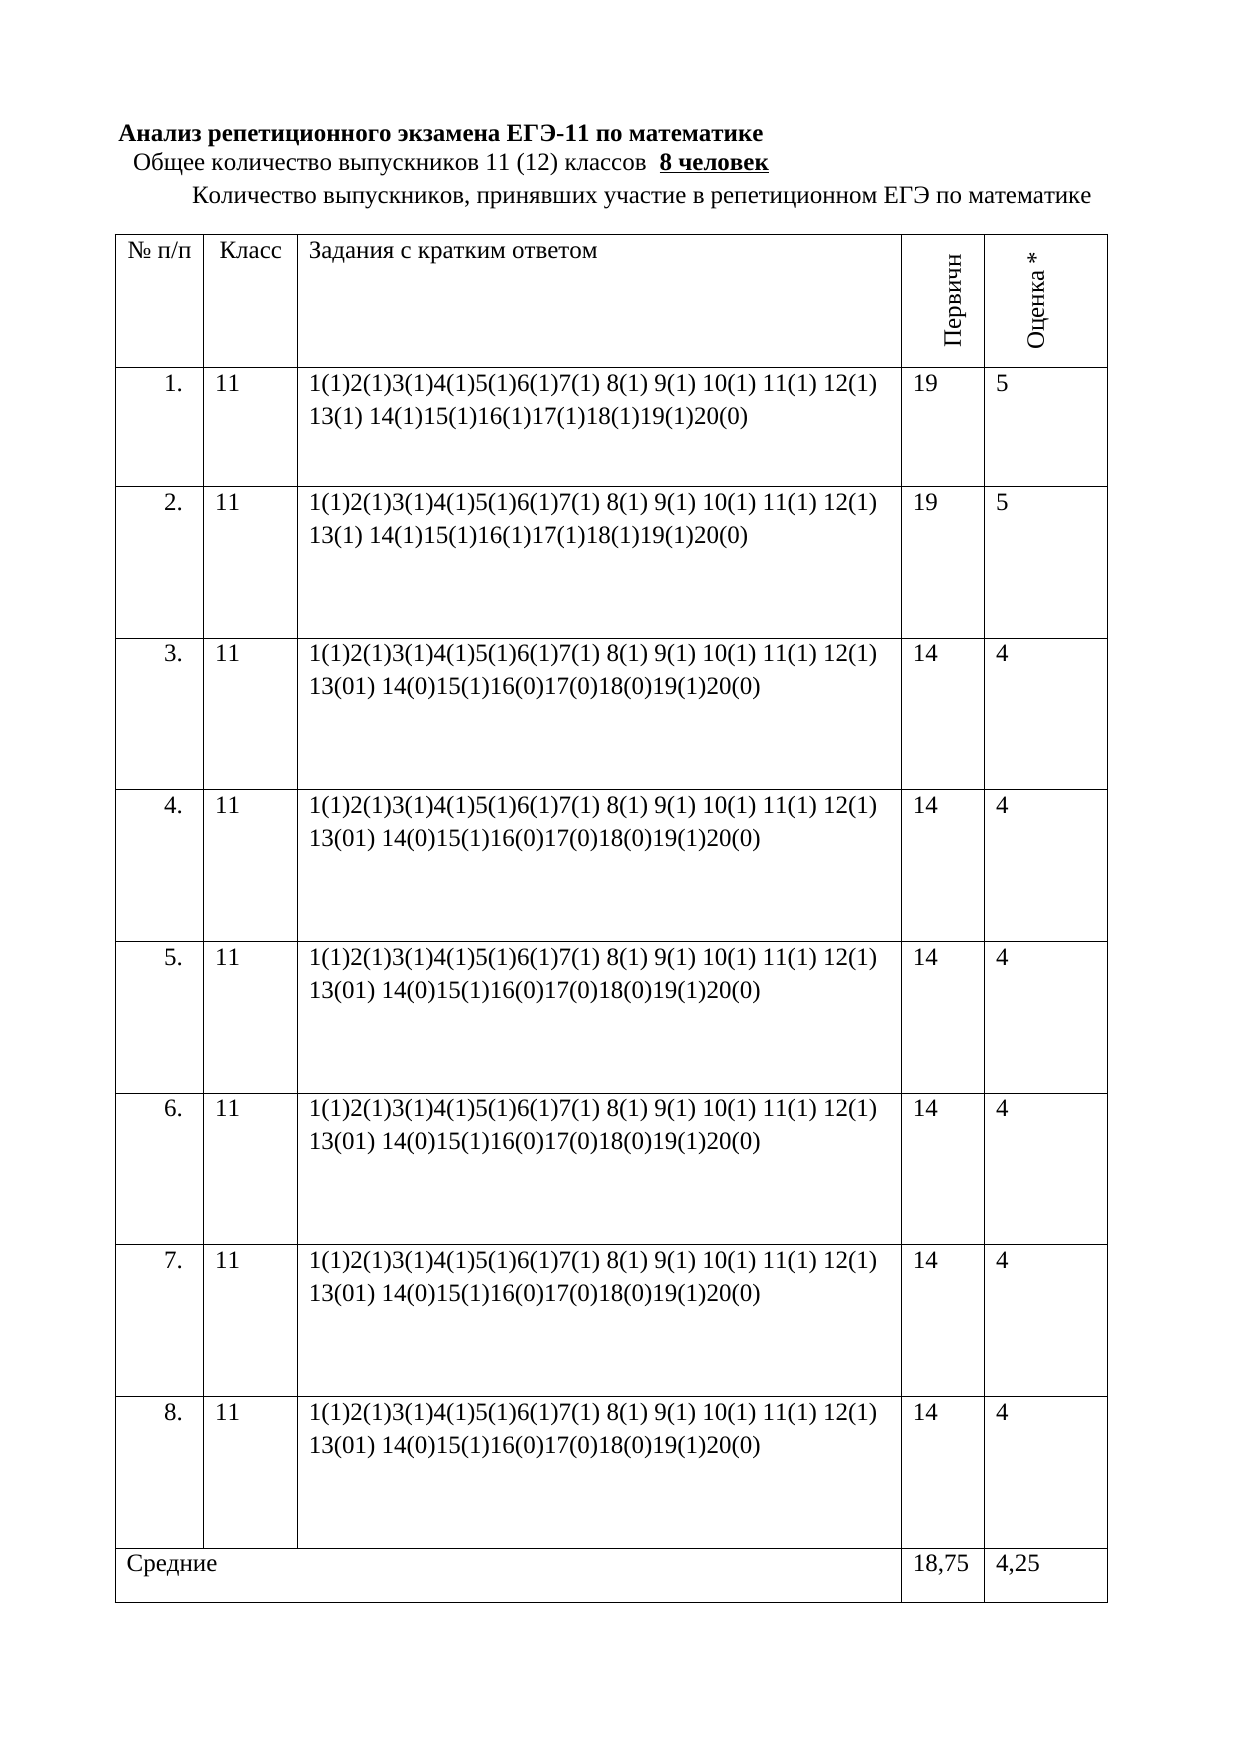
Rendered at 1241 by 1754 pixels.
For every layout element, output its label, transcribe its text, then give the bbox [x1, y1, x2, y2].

table_cell 5 [985, 487, 1107, 637]
table_cell [116, 487, 203, 637]
table_cell 14 [902, 639, 984, 789]
table_cell 1(1)2(1)3(1)4(1)5(1)6(1)7(1) 8(1) 9(1) 10(1) 11(1) 12(1) 13(1) 14(1)15(1)16(1)17(1)18(1)19(1)20(0) [298, 487, 901, 637]
table_cell [116, 942, 203, 1092]
table_cell 19 [902, 487, 984, 637]
table_cell [116, 1245, 203, 1396]
table_cell 11 [204, 368, 297, 486]
table_cell 18,75 [902, 1549, 984, 1602]
table_cell 11 [204, 1397, 297, 1547]
table_cell 11 [204, 790, 297, 941]
table_cell 11 [204, 639, 297, 789]
table_cell 1(1)2(1)3(1)4(1)5(1)6(1)7(1) 8(1) 9(1) 10(1) 11(1) 12(1) 13(01) 14(0)15(1)16(0)17(0)18(0)19(1)20(0) [298, 639, 901, 789]
table_cell 14 [902, 1094, 984, 1244]
text Общее количество выпускников 11 (12) классов 8 человек [118, 147, 1152, 176]
table_cell 14 [902, 1397, 984, 1547]
table_cell 1(1)2(1)3(1)4(1)5(1)6(1)7(1) 8(1) 9(1) 10(1) 11(1) 12(1) 13(01) 14(0)15(1)16(0)17(0)18(0)19(1)20(0) [298, 790, 901, 941]
table_cell 4 [985, 1094, 1107, 1244]
table_cell 4,25 [985, 1549, 1107, 1602]
table_cell 4 [985, 1397, 1107, 1547]
table_cell [116, 639, 203, 789]
table_header № п/п [116, 235, 203, 367]
table_cell 14 [902, 790, 984, 941]
table_cell 4 [985, 1245, 1107, 1396]
table_cell 1(1)2(1)3(1)4(1)5(1)6(1)7(1) 8(1) 9(1) 10(1) 11(1) 12(1) 13(01) 14(0)15(1)16(0)17(0)18(0)19(1)20(0) [298, 942, 901, 1092]
table_cell 1(1)2(1)3(1)4(1)5(1)6(1)7(1) 8(1) 9(1) 10(1) 11(1) 12(1) 13(01) 14(0)15(1)16(0)17(0)18(0)19(1)20(0) [298, 1094, 901, 1244]
table_header Первичный балл [902, 235, 984, 367]
text Анализ репетиционного экзамена ЕГЭ-11 по математике [118, 118, 1152, 147]
table_header Оценка * [985, 235, 1107, 367]
table_cell 5 [985, 368, 1107, 486]
table_cell 19 [902, 368, 984, 486]
table_cell 11 [204, 487, 297, 637]
table_cell 4 [985, 790, 1107, 941]
table_cell [116, 790, 203, 941]
table_cell 1(1)2(1)3(1)4(1)5(1)6(1)7(1) 8(1) 9(1) 10(1) 11(1) 12(1) 13(01) 14(0)15(1)16(0)17(0)18(0)19(1)20(0) [298, 1397, 901, 1547]
table_cell 14 [902, 1245, 984, 1396]
table_cell 14 [902, 942, 984, 1092]
table_cell Средние [116, 1549, 901, 1602]
table_cell 11 [204, 1094, 297, 1244]
table_cell 4 [985, 639, 1107, 789]
table_cell [116, 368, 203, 486]
table_cell 1(1)2(1)3(1)4(1)5(1)6(1)7(1) 8(1) 9(1) 10(1) 11(1) 12(1) 13(1) 14(1)15(1)16(1)17(1)18(1)19(1)20(0) [298, 368, 901, 486]
table_cell 1(1)2(1)3(1)4(1)5(1)6(1)7(1) 8(1) 9(1) 10(1) 11(1) 12(1) 13(01) 14(0)15(1)16(0)17(0)18(0)19(1)20(0) [298, 1245, 901, 1396]
table_cell 11 [204, 1245, 297, 1396]
table_cell [116, 1094, 203, 1244]
table_cell [116, 1397, 203, 1547]
table_cell 4 [985, 942, 1107, 1092]
table_cell 11 [204, 942, 297, 1092]
table_header Класс [204, 235, 297, 367]
text Количество выпускников, принявших участие в репетиционном ЕГЭ по математике [118, 180, 1152, 209]
table_header Задания с кратким ответом [298, 235, 901, 367]
